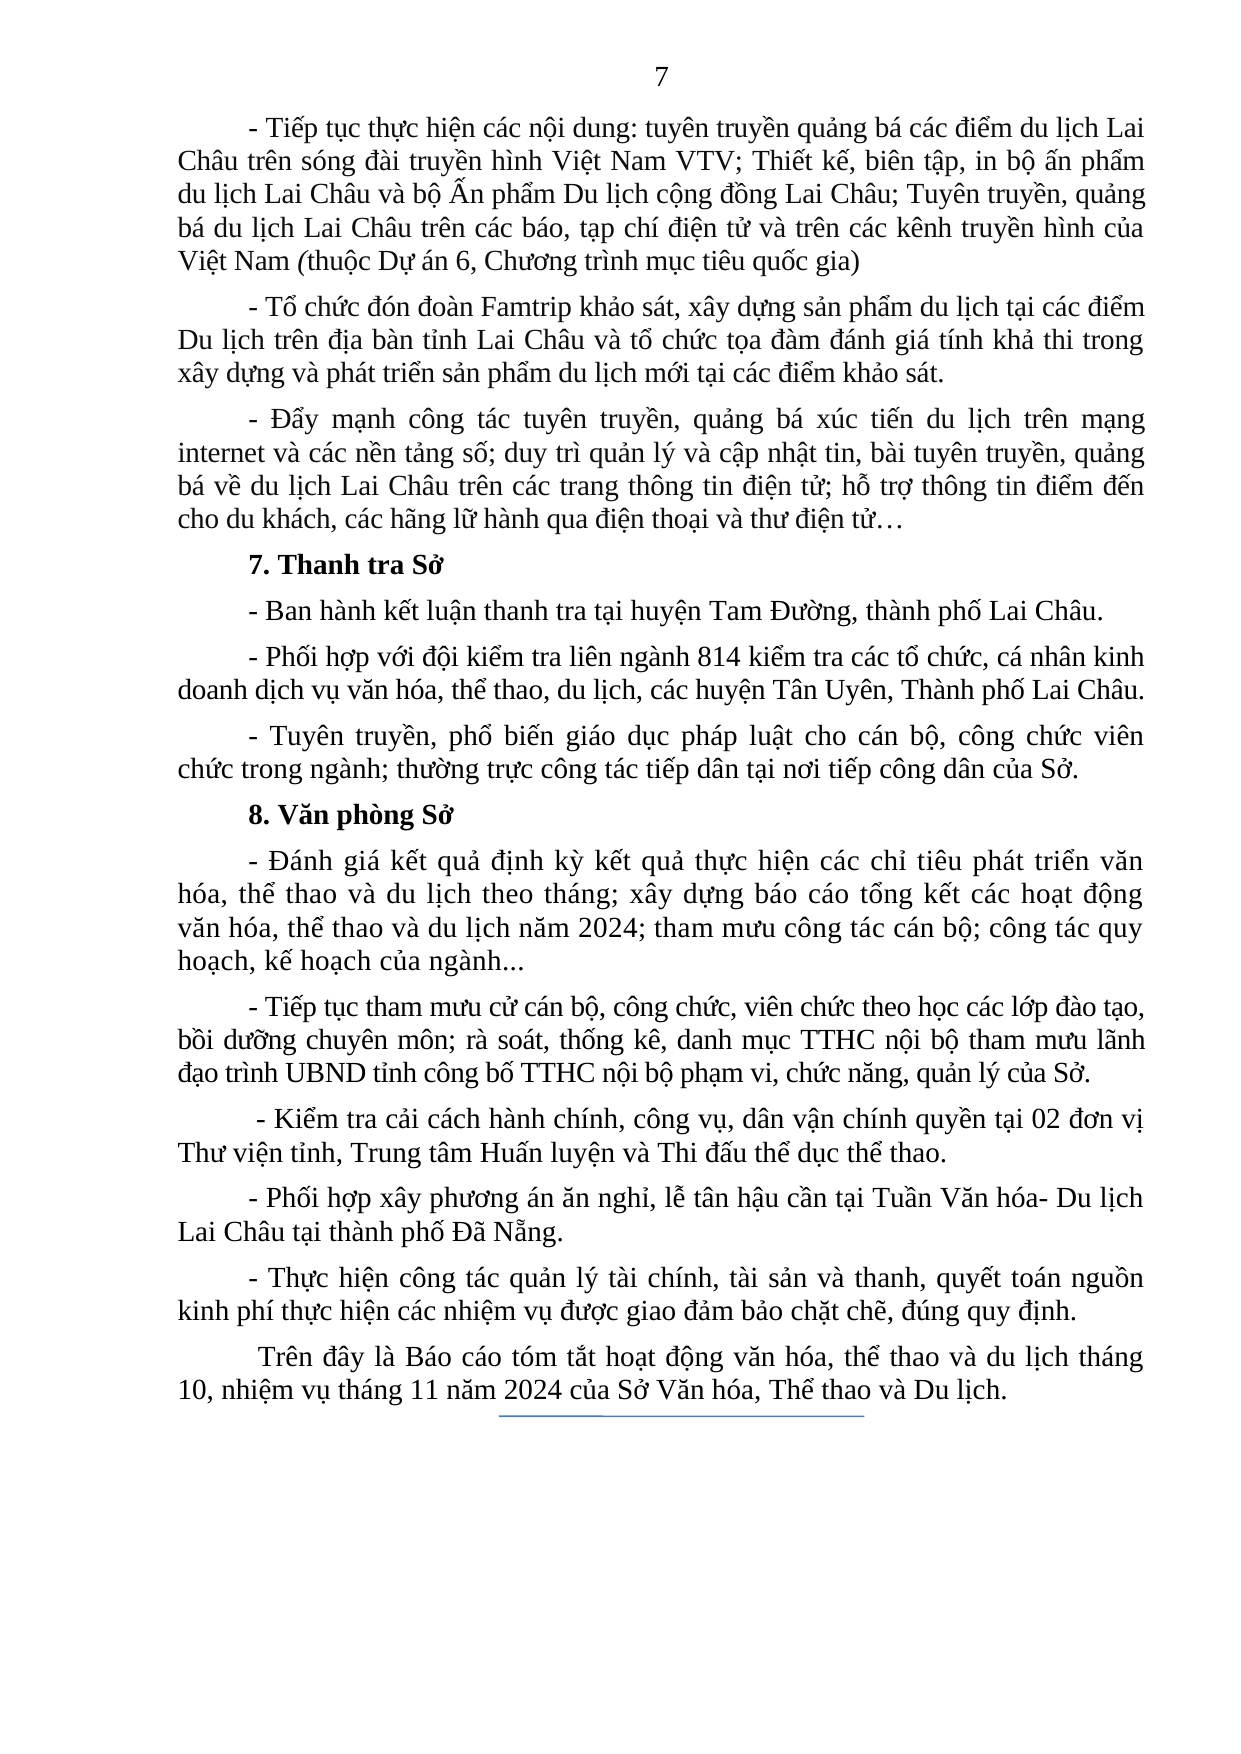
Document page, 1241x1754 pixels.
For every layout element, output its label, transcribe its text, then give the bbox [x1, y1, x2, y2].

text - Đánh giá kết quả định kỳ kết quả thực hiện các chỉ tiêu phát triển văn hóa, thể thao và du lịch theo tháng; xây dựng báo cáo tổng kết các hoạt động văn hóa, thể thao và du lịch năm 2024; tham mưu công tác cán bộ; công tác quy hoạch, kế hoạch của ngành... [176, 843, 1147, 977]
text - Đẩy mạnh công tác tuyên truyền, quảng bá xúc tiến du lịch trên mạng internet và các nền tảng số; duy trì quản lý và cập nhật tin, bài tuyên truyền, quảng bá về du lịch Lai Châu trên các trang thông tin điện tử; hỗ trợ thông tin điểm đến cho du khách, các hãng lữ hành qua điện thoại và thư điện tử… [176, 401, 1147, 535]
text 7. Thanh tra Sở [176, 547, 1147, 581]
text - Tiếp tục thực hiện các nội dung: tuyên truyền quảng bá các điểm du lịch Lai Châu trên sóng đài truyền hình Việt Nam VTV; Thiết kế, biên tập, in bộ ấn phẩm du lịch Lai Châu và bộ Ấn phẩm Du lịch cộng đồng Lai Châu; Tuyên truyền, quảng bá du lịch Lai Châu trên các báo, tạp chí điện tử và trên các kênh truyền hình của Việt Nam (thuộc Dự án 6, Chương trình mục tiêu quốc gia) [176, 109, 1147, 277]
text Trên đây là Báo cáo tóm tắt hoạt động văn hóa, thể thao và du lịch tháng 10, nhiệm vụ tháng 11 năm 2024 của Sở Văn hóa, Thể thao và Du lịch. [176, 1338, 1147, 1472]
text - Kiểm tra cải cách hành chính, công vụ, dân vận chính quyền tại 02 đơn vị Thư viện tỉnh, Trung tâm Huấn luyện và Thi đấu thể dục thể thao. [176, 1101, 1147, 1169]
text - Ban hành kết luận thanh tra tại huyện Tam Đường, thành phố Lai Châu. [176, 593, 1147, 627]
text - Phối hợp xây phương án ăn nghỉ, lễ tân hậu cần tại Tuần Văn hóa- Du lịch Lai Châu tại thành phố Đã Nẵng. [176, 1180, 1147, 1248]
text - Tuyên truyền, phổ biến giáo dục pháp luật cho cán bộ, công chức viên chức trong ngành; thường trực công tác tiếp dân tại nơi tiếp công dân của Sở. [176, 718, 1147, 785]
text - Phối hợp với đội kiểm tra liên ngành 814 kiểm tra các tổ chức, cá nhân kinh doanh dịch vụ văn hóa, thể thao, du lịch, các huyện Tân Uyên, Thành phố Lai Châu. [176, 638, 1147, 706]
text 8. Văn phòng Sở [176, 797, 1147, 831]
text - Tổ chức đón đoàn Famtrip khảo sát, xây dựng sản phẩm du lịch tại các điểm Du lịch trên địa bàn tỉnh Lai Châu và tổ chức tọa đàm đánh giá tính khả thi trong xây dựng và phát triển sản phẩm du lịch mới tại các điểm khảo sát. [176, 288, 1147, 389]
text - Tiếp tục tham mưu cử cán bộ, công chức, viên chức theo học các lớp đào tạo, bồi dưỡng chuyên môn; rà soát, thống kê, danh mục TTHC nội bộ tham mưu lãnh đạo trình UBND tỉnh công bố TTHC nội bộ phạm vi, chức năng, quản lý của Sở. [176, 988, 1147, 1089]
text - Thực hiện công tác quản lý tài chính, tài sản và thanh, quyết toán nguồn kinh phí thực hiện các nhiệm vụ được giao đảm bảo chặt chẽ, đúng quy định. [176, 1259, 1147, 1327]
